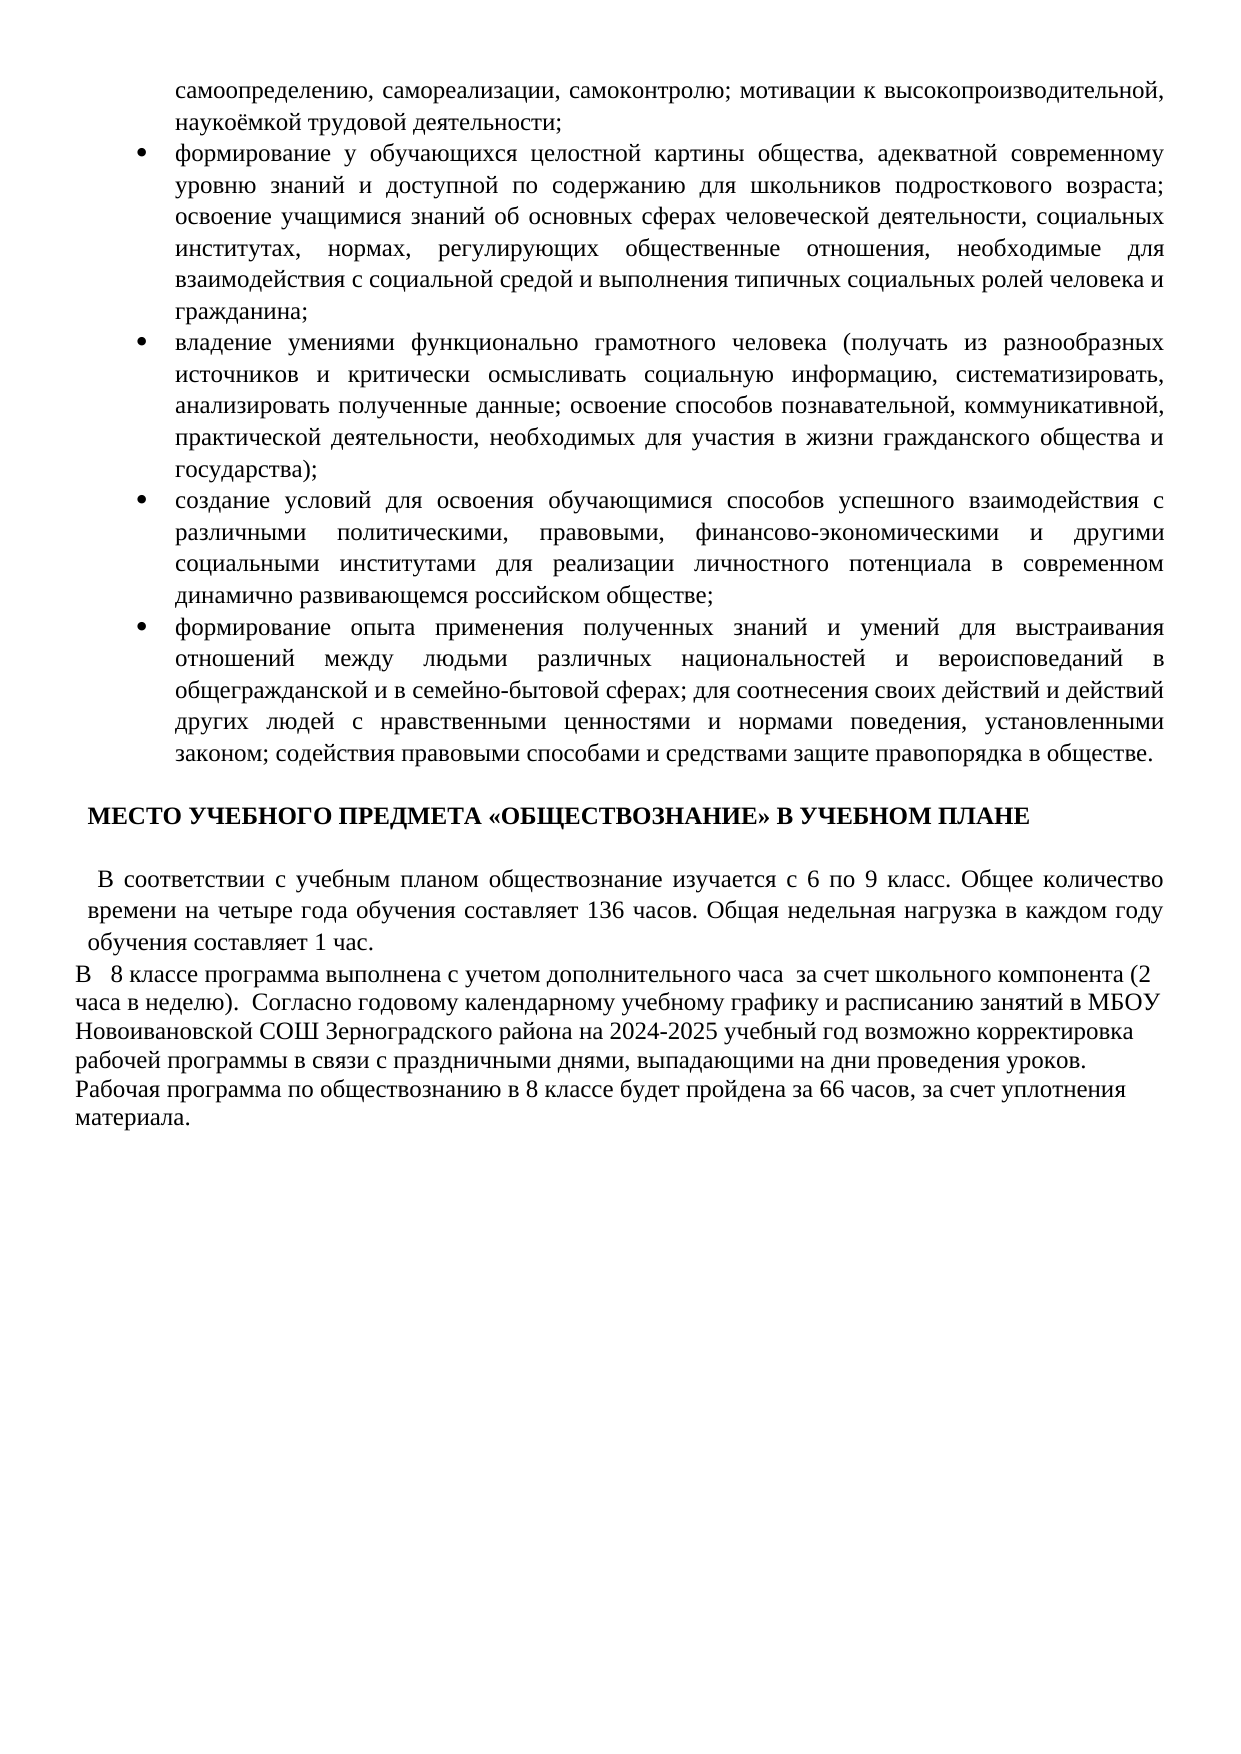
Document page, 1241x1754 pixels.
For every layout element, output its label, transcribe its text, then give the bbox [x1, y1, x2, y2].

text В 8 классе программа выполнена с учетом дополнительного часа за счет школьного компонента (2 часа в неделю). Согласно годовому календарному учебному графику и расписанию занятий в МБОУ Новоивановской СОШ Зерноградского района на 2024-2025 учебный год возможно корректировка рабочей программы в связи с праздничными днями, выпадающими на дни проведения уроков. Рабочая программа по обществознанию в 8 классе будет пройдена за 66 часов, за счет уплотнения материала. [75, 959, 1165, 1131]
list формирование опыта применения полученных знаний и умений для выстраивания отношений между людьми различных национальностей и вероисповеданий в общегражданской и в семейно-бытовой сферах; для соотнесения своих действий и действий других людей с нравственными ценностями и нормами поведения, установленными законом; содействия правовыми способами и средствами защите правопорядка в обществе. [137, 612, 1165, 767]
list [137, 75, 1165, 135]
text МЕСТО УЧЕБНОГО ПРЕДМЕТА «ОБЩЕСТВОЗНАНИЕ» В УЧЕБНОМ ПЛАНЕ [87, 801, 1165, 830]
text В соответствии с учебным планом обществознание изучается с 6 по 9 класс. Общее количество времени на четыре года обучения составляет 136 часов. Общая недельная нагрузка в каждом году обучения составляет 1 час. [87, 864, 1165, 956]
list владение умениями функционально грамотного человека (получать из разнообразных источников и критически осмысливать социальную информацию, систематизировать, анализировать полученные данные; освоение способов познавательной, коммуникативной, практической деятельности, необходимых для участия в жизни гражданского общества и государства); [137, 327, 1165, 482]
list создание условий для освоения обучающимися способов успешного взаимодействия с различными политическими, правовыми, финансово-экономическими и другими социальными институтами для реализации личностного потенциала в современном динамично развивающемся российском обществе; [137, 485, 1165, 609]
list формирование у обучающихся целостной картины общества, адекватной современному уровню знаний и доступной по содержанию для школьников подросткового возраста; освоение учащимися знаний об основных сферах человеческой деятельности, социальных институтах, нормах, регулирующих общественные отношения, необходимые для взаимодействия с социальной средой и выполнения типичных социальных ролей человека и гражданина; [137, 138, 1165, 325]
